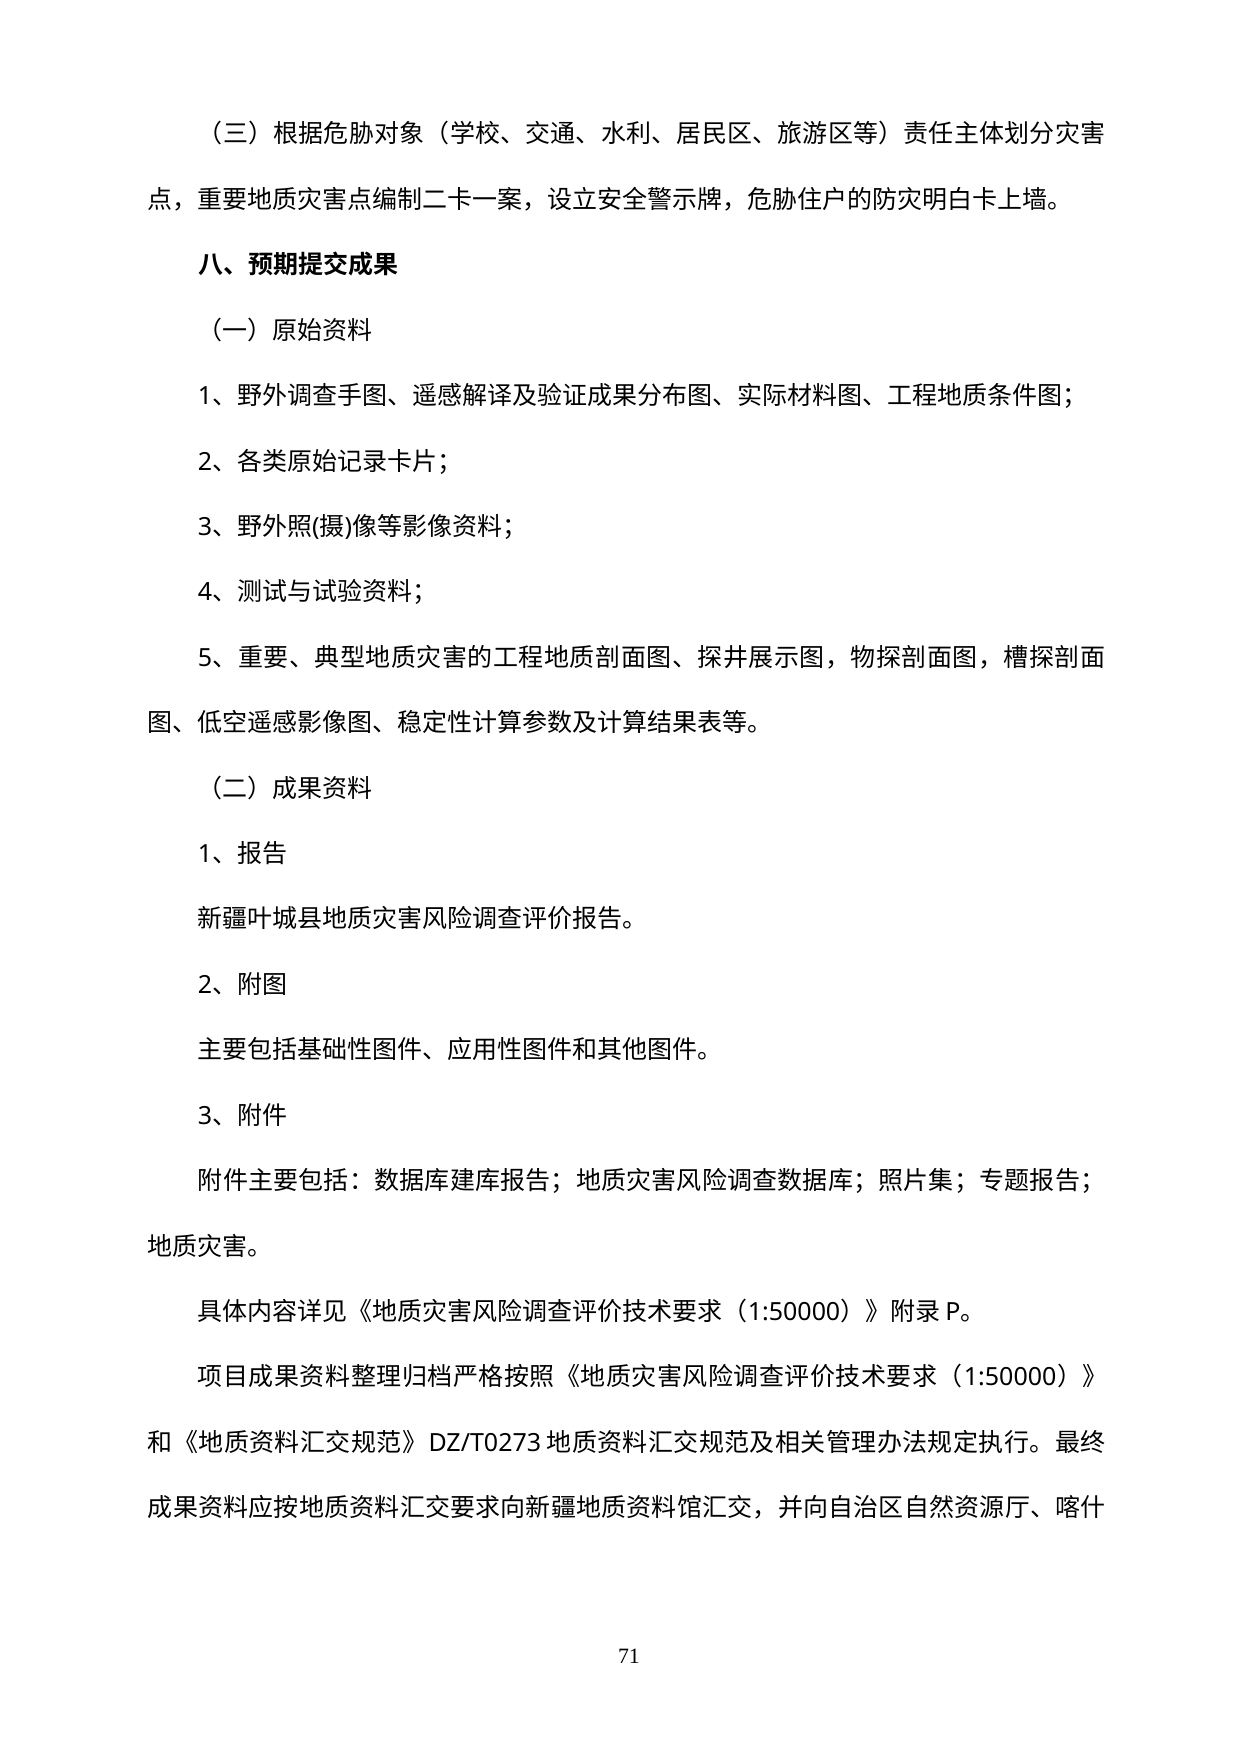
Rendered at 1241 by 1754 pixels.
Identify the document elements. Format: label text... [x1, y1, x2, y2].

text 2、附图 [148, 950, 1107, 1015]
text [148, 1342, 1107, 1538]
text 附件主要包括：数据库建库报告；地质灾害风险调查数据库；照片集；专题报告；地质灾害。 [148, 1146, 1107, 1277]
text （一）原始资料 [148, 296, 1107, 361]
text 2、各类原始记录卡片； [148, 426, 1107, 492]
text （二）成果资料 [148, 753, 1107, 819]
text 5、重要、典型地质灾害的工程地质剖面图、探井展示图，物探剖面图，槽探剖面图、低空遥感影像图、稳定性计算参数及计算结果表等。 [148, 623, 1107, 753]
text 1、报告 [148, 819, 1107, 884]
text 3、野外照(摄)像等影像资料； [148, 492, 1107, 557]
text 4、测试与试验资料； [148, 557, 1107, 623]
text 新疆叶城县地质灾害风险调查评价报告。 [148, 884, 1107, 950]
text 八、预期提交成果 [148, 230, 1107, 296]
text （三）根据危胁对象（学校、交通、水利、居民区、旅游区等）责任主体划分灾害点，重要地质灾害点编制二卡一案，设立安全警示牌，危胁住户的防灾明白卡上墙。 [148, 99, 1107, 230]
text 主要包括基础性图件、应用性图件和其他图件。 [148, 1015, 1107, 1081]
text 1、野外调查手图、遥感解译及验证成果分布图、实际材料图、工程地质条件图； [148, 361, 1107, 426]
text 3、附件 [148, 1081, 1107, 1146]
text 具体内容详见《地质灾害风险调查评价技术要求（1:50000）》附录P。 [148, 1277, 1107, 1342]
